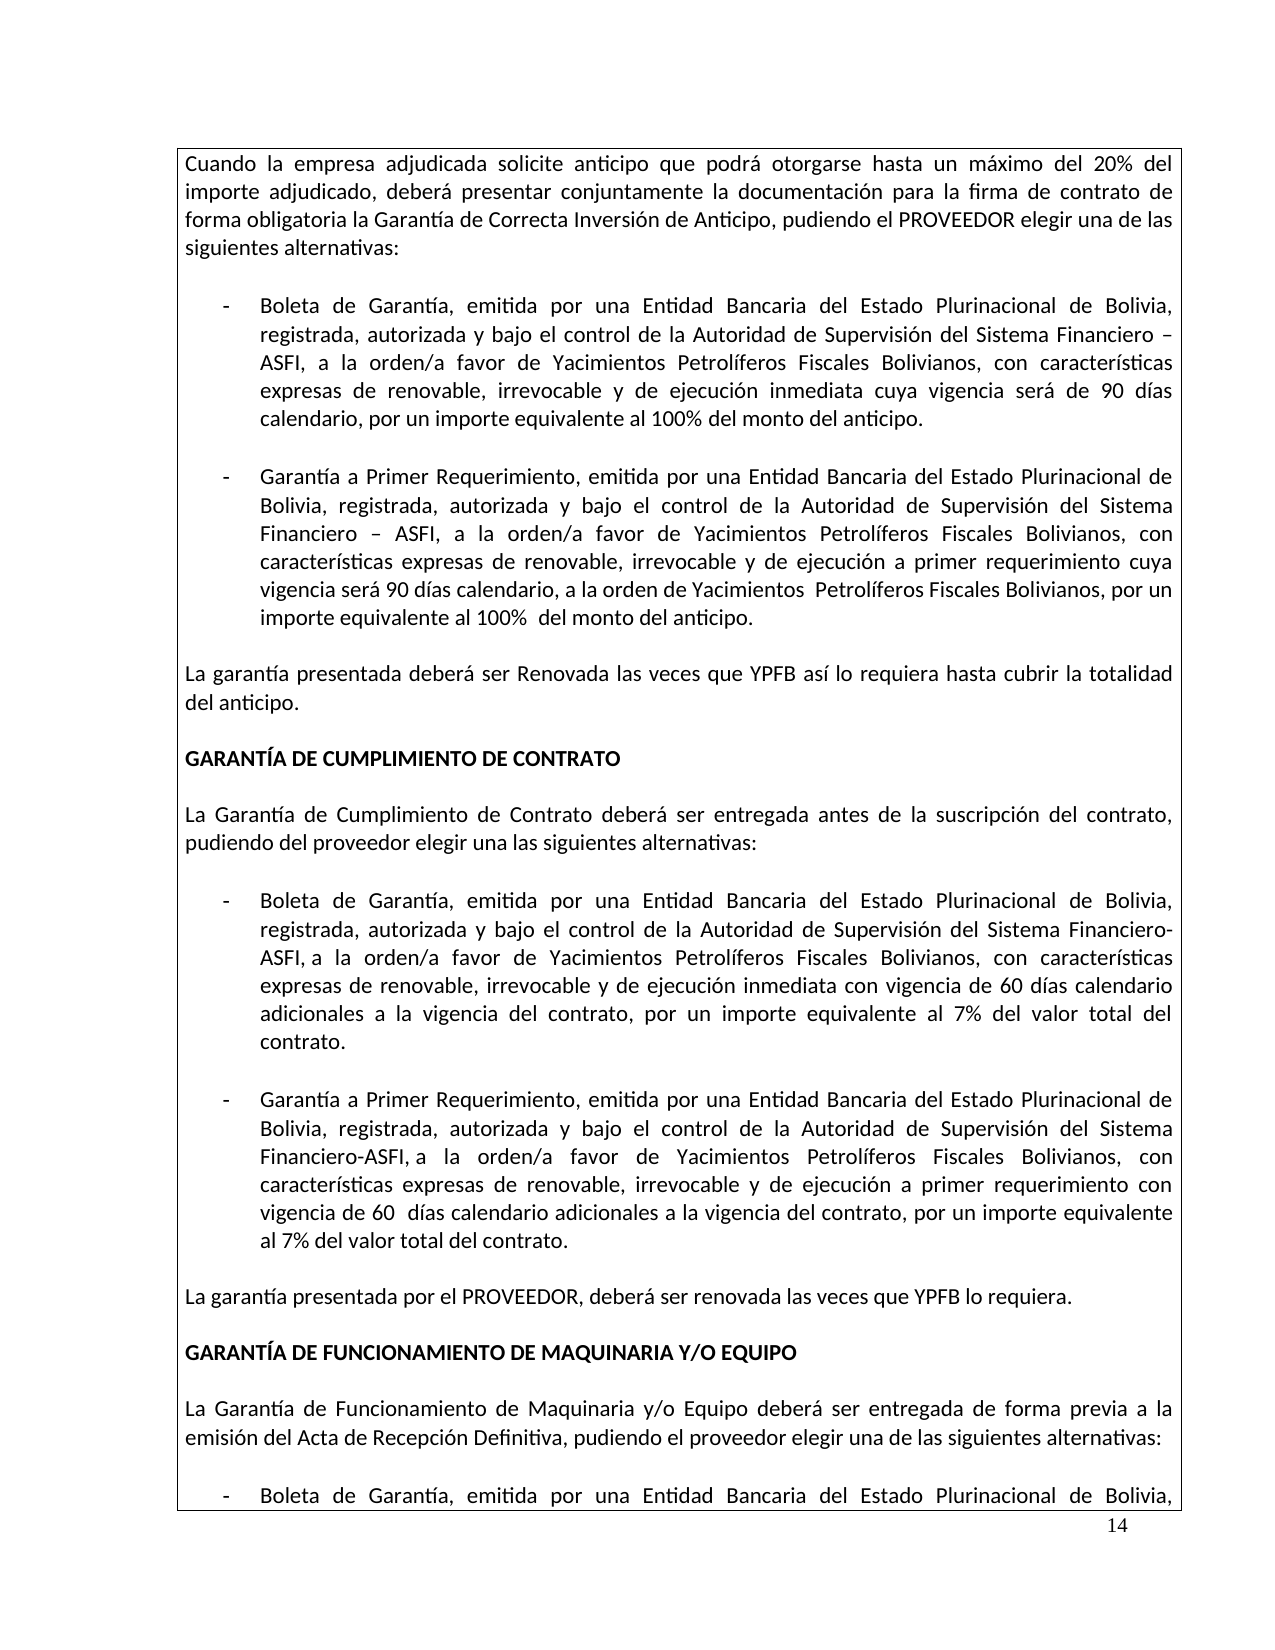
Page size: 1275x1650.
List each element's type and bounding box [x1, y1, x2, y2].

table_cell [178, 149, 1181, 1510]
